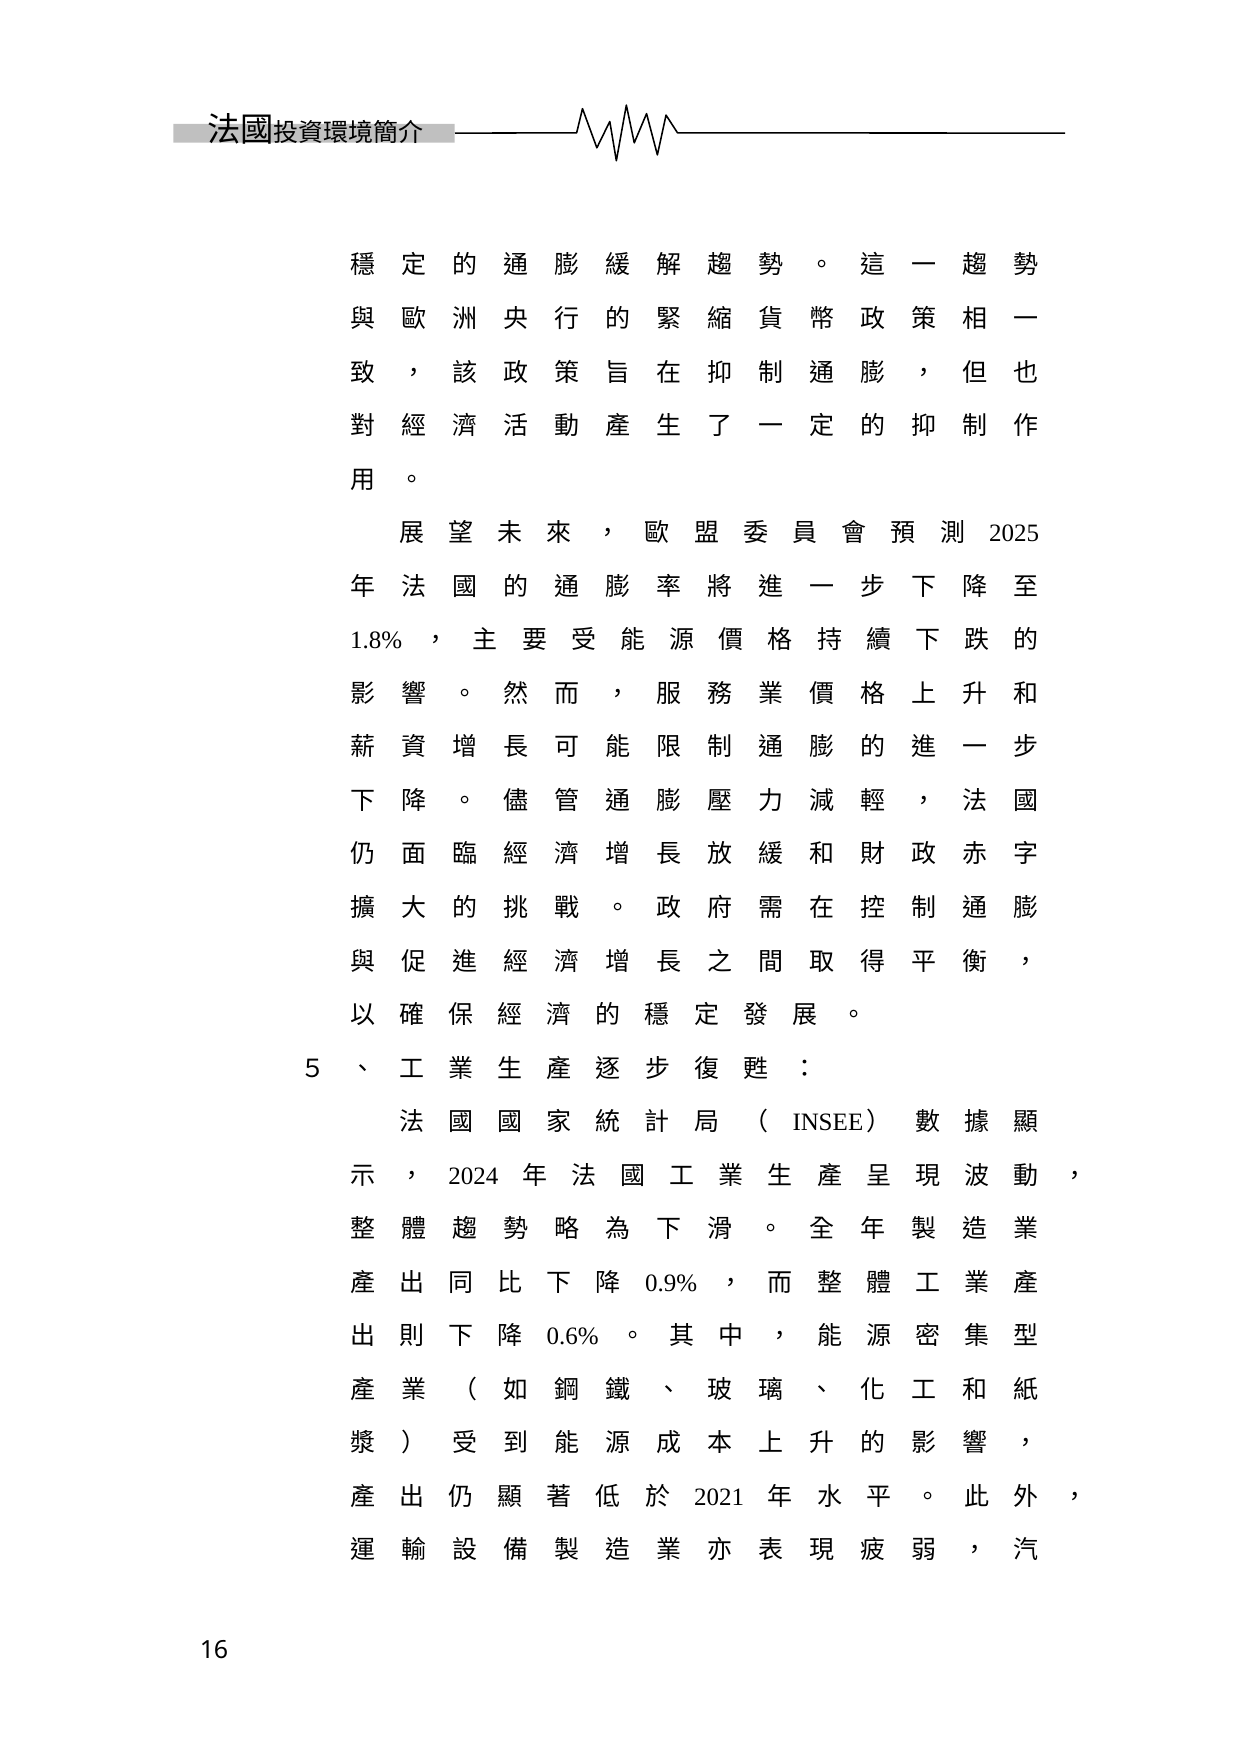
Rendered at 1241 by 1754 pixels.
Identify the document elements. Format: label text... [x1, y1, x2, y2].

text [325, 1093, 1063, 1575]
text 展望未來，歐盟委員會預測2025年法國的通膨率將進一步下降至1.8%，主要受能源價格持續下跌的影響。然而，服務業價格上升和薪資增長可能限制通膨的進一步下降。儘管通膨壓力減輕，法國仍面臨經濟增長放緩和財政赤字擴大的挑戰。政府需在控制通膨與促進經濟增長之間取得平衡，以確保經濟的穩定發展。 [325, 504, 1063, 1039]
text ５、工業生產逐步復甦： [276, 1039, 1063, 1093]
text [325, 236, 1063, 504]
